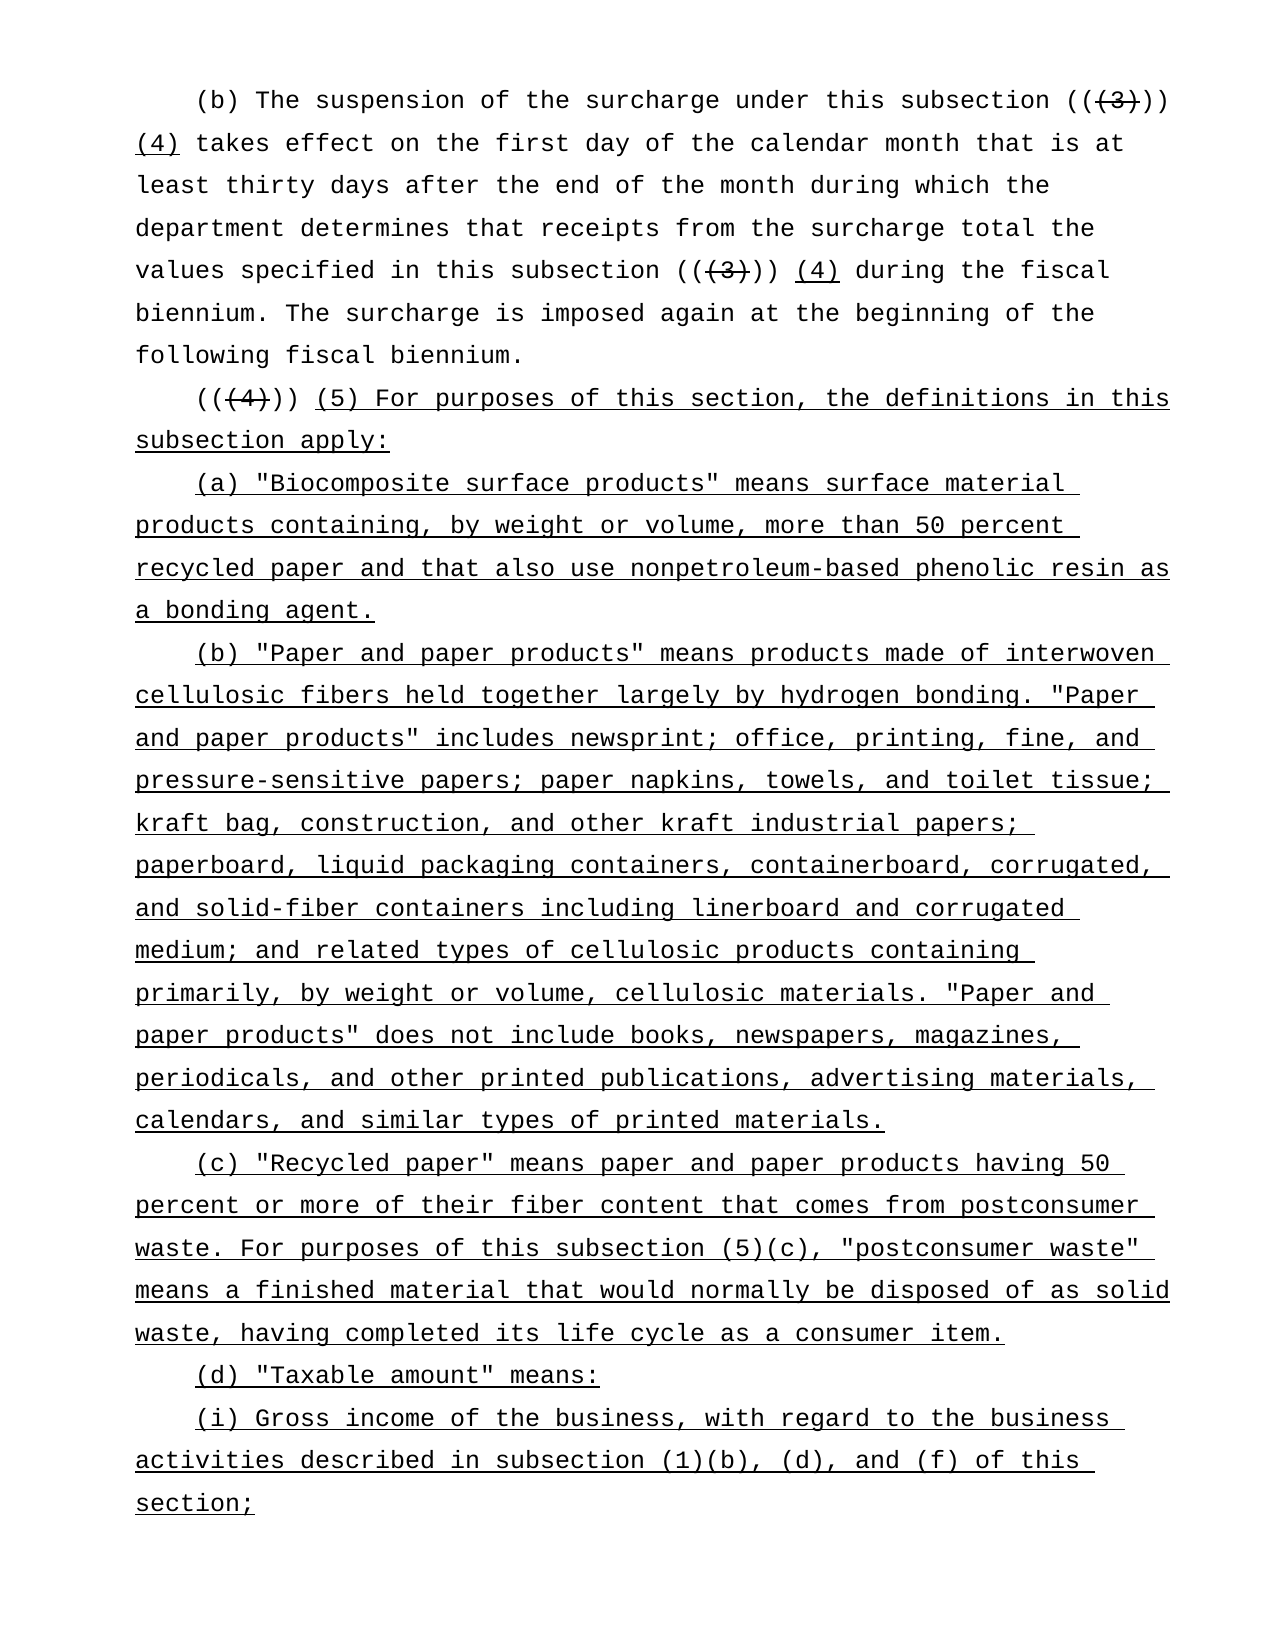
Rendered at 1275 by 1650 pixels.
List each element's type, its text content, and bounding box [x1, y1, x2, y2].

text (b) "Paper and paper products" means products made of interwoven cellulosic fibers held together largely by hydrogen bonding. "Paper and paper products" includes newsprint; office, printing, fine, and pressure-sensitive papers; paper napkins, towels, and toilet tissue; kraft bag, construction, and other kraft industrial papers; paperboard, liquid packaging containers, containerboard, corrugated, and solid-fiber containers including linerboard and corrugated medium; and related types of cellulosic products containing primarily, by weight or volume, cellulosic materials. "Paper and paper products" does not include books, newspapers, magazines, periodicals, and other printed publications, advertising materials, calendars, and similar types of printed materials. [135, 878, 1170, 1137]
text (d) "Taxable amount" means: [135, 1350, 1170, 1392]
text (i) Gross income of the business, with regard to the business activities described in subsection (1)(b), (d), and (f) of this section; [135, 1392, 1170, 1520]
text (b) "Paper and paper products" means products made of interwoven cellulosic fibers held together largely by hydrogen bonding. "Paper and paper products" includes newsprint; office, printing, fine, and pressure-sensitive papers; paper napkins, towels, and toilet tissue; kraft bag, construction, and other kraft industrial papers; paperboard, liquid packaging containers, containerboard, corrugated, and solid-fiber containers including linerboard and corrugated medium; and related types of cellulosic products containing primarily, by weight or volume, cellulosic materials. "Paper and paper products" does not include books, newspapers, magazines, periodicals, and other printed publications, advertising materials, calendars, and similar types of printed materials. [135, 627, 1170, 791]
text (a) "Biocomposite surface products" means surface material products containing, by weight or volume, more than 50 percent recycled paper and that also use nonpetroleum-based phenolic resin as a bonding agent. [135, 457, 1170, 579]
text (c) "Recycled paper" means paper and paper products having 50 percent or more of their fiber content that comes from postconsumer waste. For purposes of this subsection (5)(c), "postconsumer waste" means a finished material that would normally be disposed of as solid waste, having completed its life cycle as a consumer item. [135, 1137, 1170, 1301]
text (b) "Paper and paper products" means products made of interwoven cellulosic fibers held together largely by hydrogen bonding. "Paper and paper products" includes newsprint; office, printing, fine, and pressure-sensitive papers; paper napkins, towels, and toilet tissue; kraft bag, construction, and other kraft industrial papers; paperboard, liquid packaging containers, containerboard, corrugated, and solid-fiber containers including linerboard and corrugated medium; and related types of cellulosic products containing primarily, by weight or volume, cellulosic materials. "Paper and paper products" does not include books, newspapers, magazines, periodicals, and other printed publications, advertising materials, calendars, and similar types of printed materials. [135, 793, 1170, 876]
text (((4))) (5) For purposes of this section, the definitions in this subsection apply: [135, 372, 1170, 457]
text (b) The suspension of the surcharge under this subsection (((3))) (4) takes effect on the first day of the calendar month that is at least thirty days after the end of the month during which the department determines that receipts from the surcharge total the values specified in this subsection (((3))) (4) during the fiscal biennium. The surcharge is imposed again at the beginning of the following fiscal biennium. [135, 75, 1170, 372]
text (c) "Recycled paper" means paper and paper products having 50 percent or more of their fiber content that comes from postconsumer waste. For purposes of this subsection (5)(c), "postconsumer waste" means a finished material that would normally be disposed of as solid waste, having completed its life cycle as a consumer item. [135, 1303, 1170, 1350]
text (a) "Biocomposite surface products" means surface material products containing, by weight or volume, more than 50 percent recycled paper and that also use nonpetroleum-based phenolic resin as a bonding agent. [135, 580, 1170, 627]
